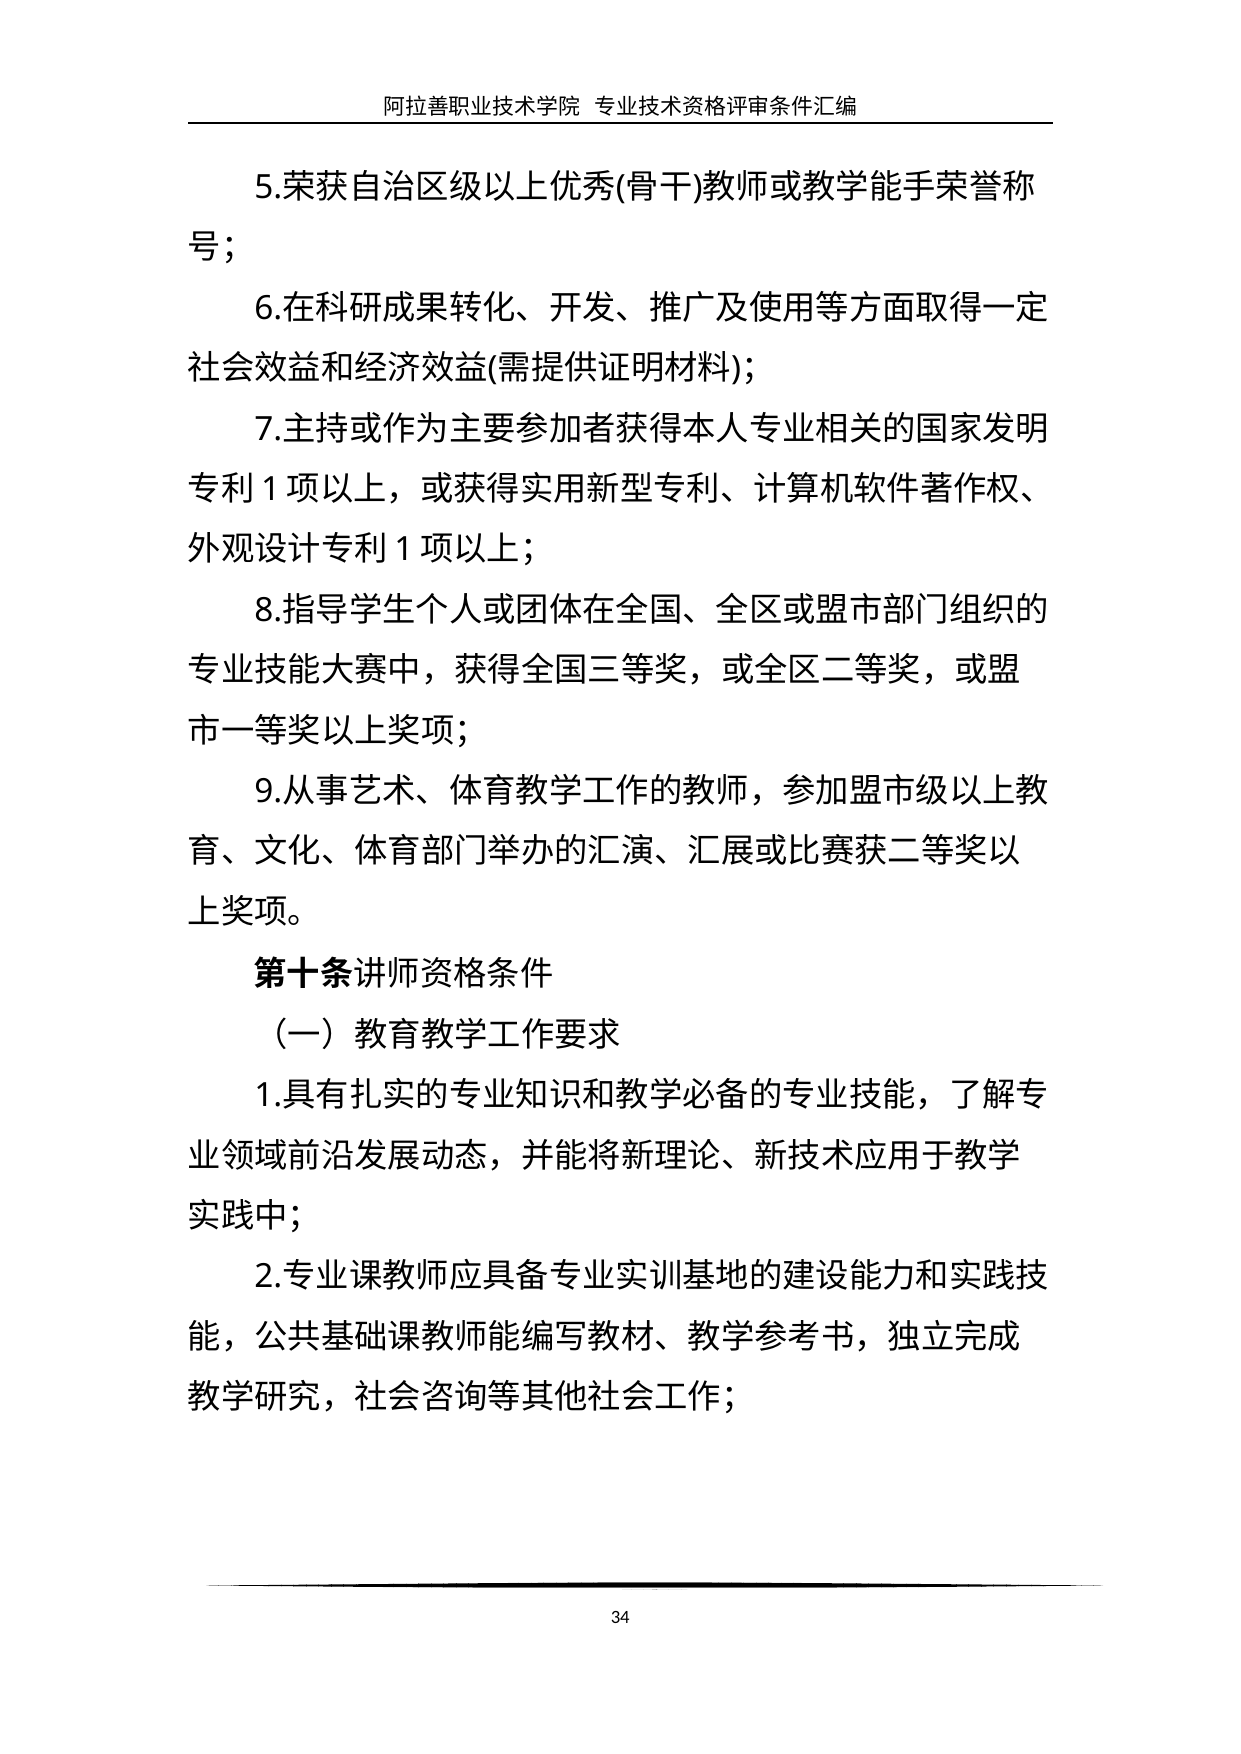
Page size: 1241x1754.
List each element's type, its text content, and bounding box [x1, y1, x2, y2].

text 9.从事艺术、体育教学工作的教师，参加盟市级以上教育、文化、体育部门举办的汇演、汇展或比赛获二等奖以上奖项。 [187, 754, 1053, 935]
text 第十条讲师资格条件 [187, 935, 1053, 998]
text 6.在科研成果转化、开发、推广及使用等方面取得一定社会效益和经济效益(需提供证明材料)； [187, 271, 1053, 392]
text 2.专业课教师应具备专业实训基地的建设能力和实践技能，公共基础课教师能编写教材、教学参考书，独立完成教学研究，社会咨询等其他社会工作； [187, 1239, 1053, 1421]
text 5.荣获自治区级以上优秀(骨干)教师或教学能手荣誉称号； [187, 150, 1053, 271]
picture [206, 1581, 1104, 1590]
text 7.主持或作为主要参加者获得本人专业相关的国家发明专利1项以上，或获得实用新型专利、计算机软件著作权、外观设计专利1项以上； [187, 392, 1053, 573]
text （一）教育教学工作要求 [187, 998, 1053, 1058]
text 1.具有扎实的专业知识和教学必备的专业技能，了解专业领域前沿发展动态，并能将新理论、新技术应用于教学实践中； [187, 1058, 1053, 1239]
text 8.指导学生个人或团体在全国、全区或盟市部门组织的专业技能大赛中，获得全国三等奖，或全区二等奖，或盟市一等奖以上奖项； [187, 573, 1053, 754]
